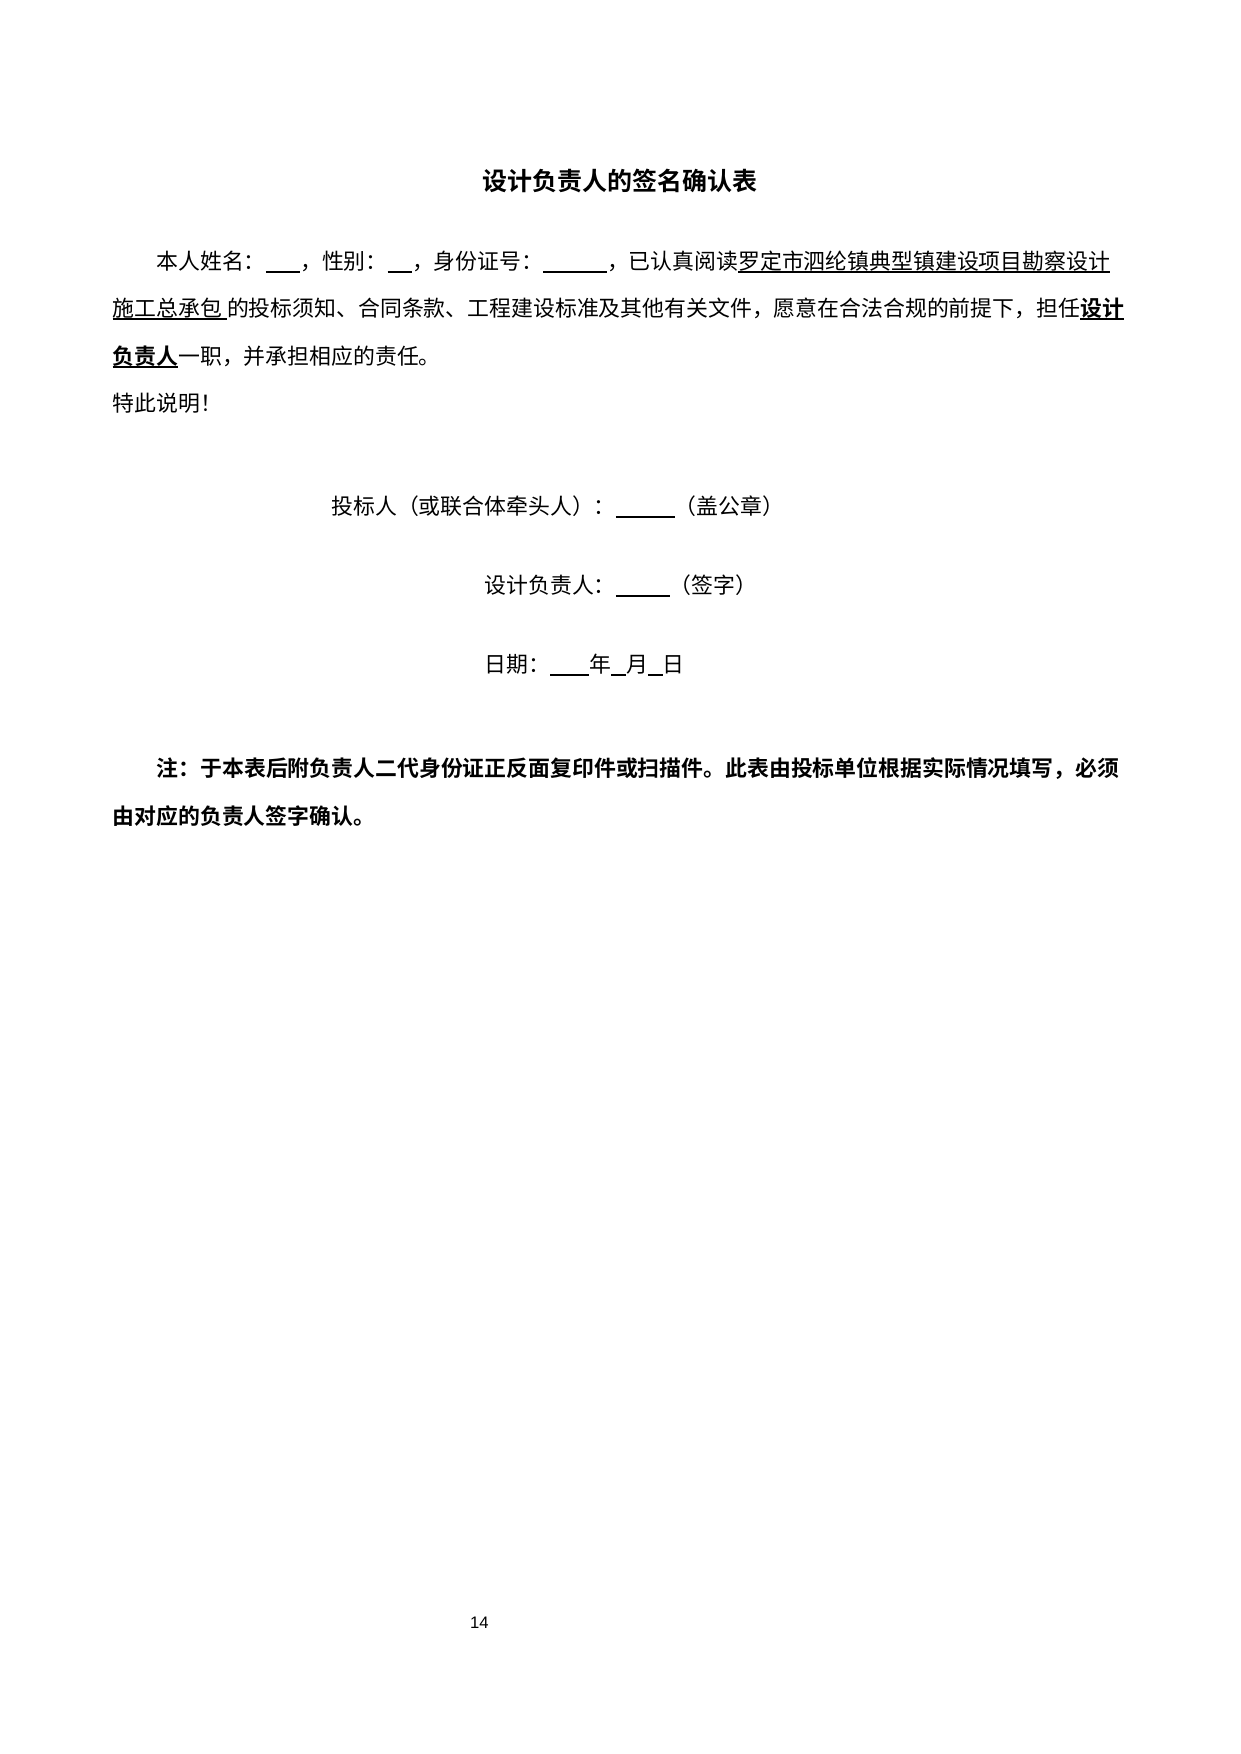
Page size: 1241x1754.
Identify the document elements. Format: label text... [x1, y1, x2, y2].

text 特此说明！ [112, 386, 1128, 418]
text 注：于本表后附负责人二代身份证正反面复印件或扫描件。此表由投标单位根据实际情况填写，必须由对应的负责人签字确认。 [112, 751, 1128, 831]
text 设计负责人： （签字） [112, 568, 1128, 599]
text 投标人（或联合体牵头人）： （盖公章） [112, 489, 1128, 520]
subtitle 设计负责人的签名确认表 [112, 150, 1128, 200]
text 本人姓名： ，性别： ，身份证号： ，已认真阅读罗定市泗纶镇典型镇建设项目勘察设计施工总承包 的投标须知、合同条款、工程建设标准及其他有关文件，愿意在合法合规的前提下，担任设计负责人一职，并承担相应的责任。 [112, 244, 1128, 370]
text 日期： 年 月 日 [112, 647, 1128, 679]
